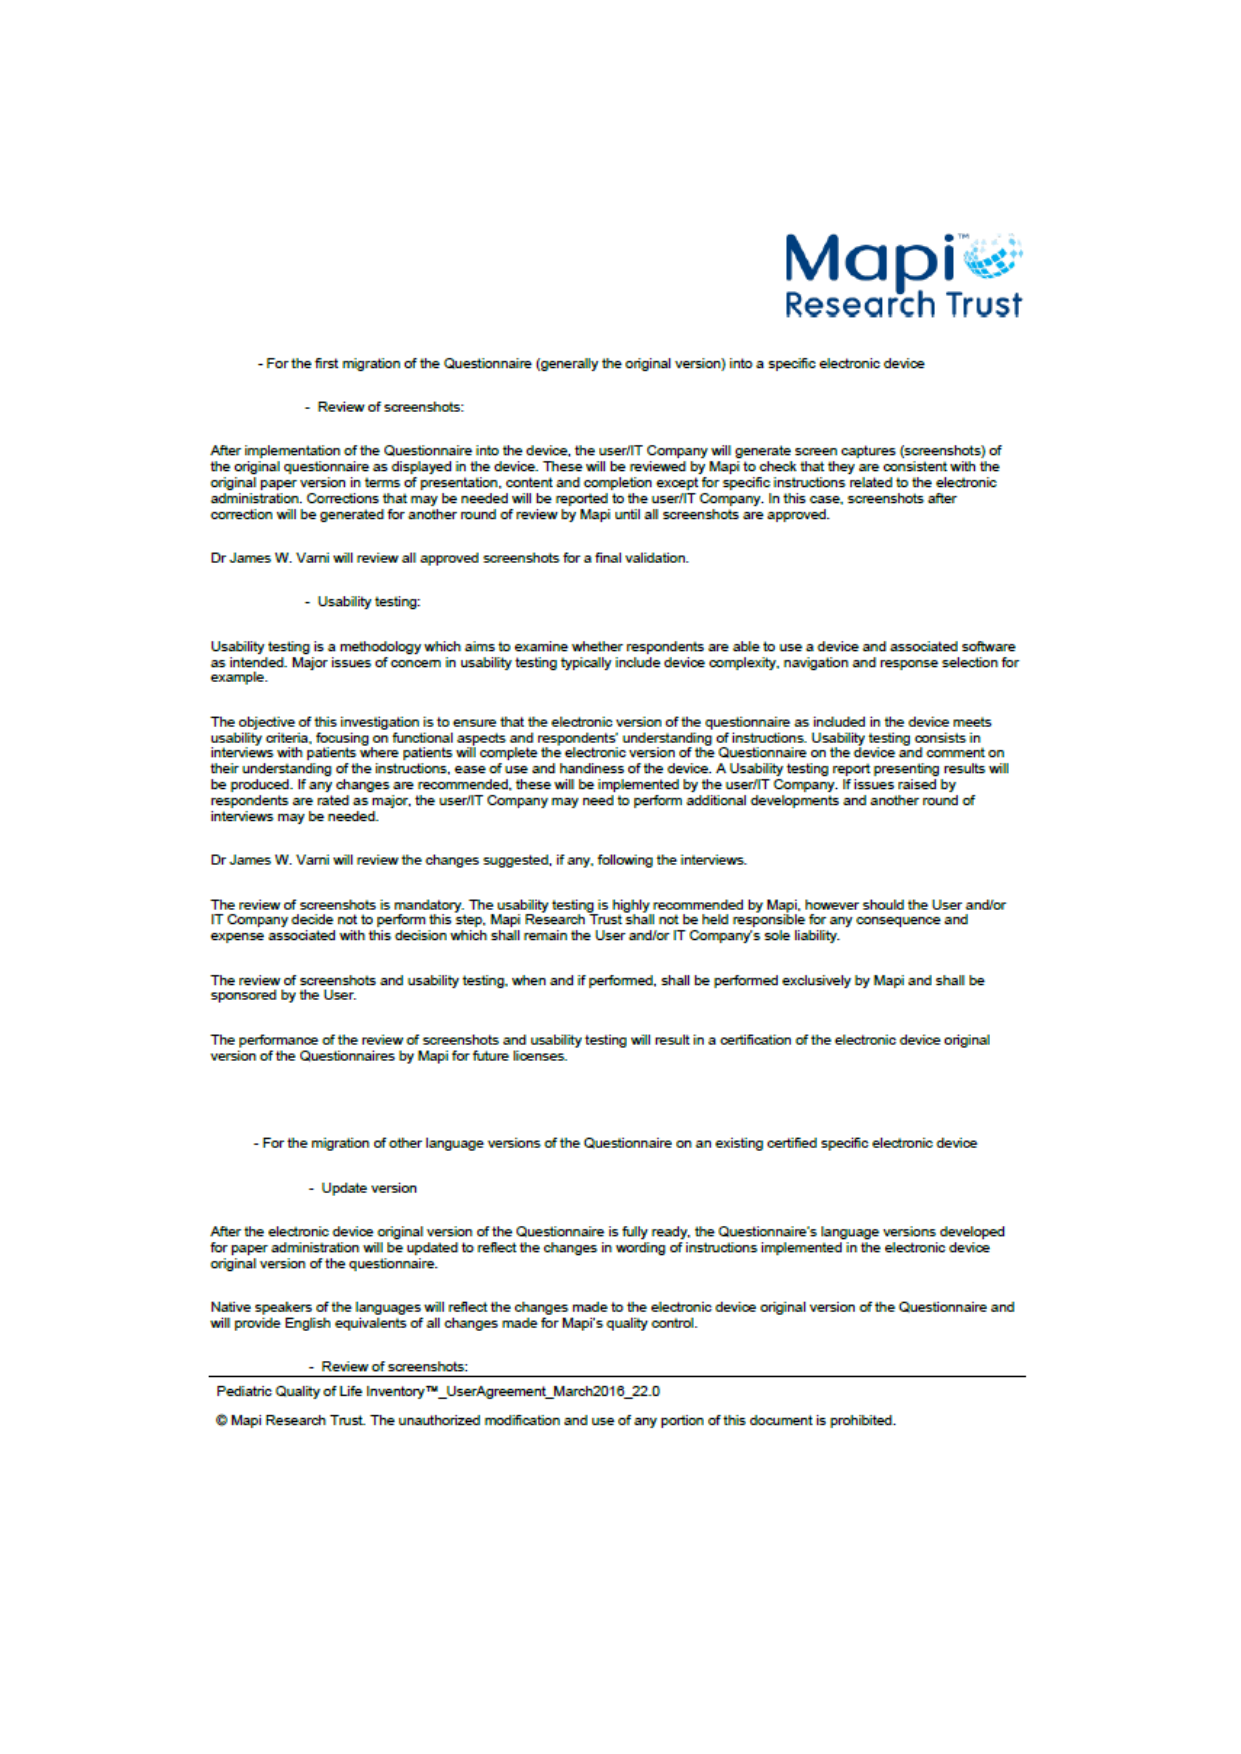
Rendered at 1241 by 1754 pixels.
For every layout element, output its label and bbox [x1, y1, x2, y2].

picture [177, 201, 1063, 1450]
